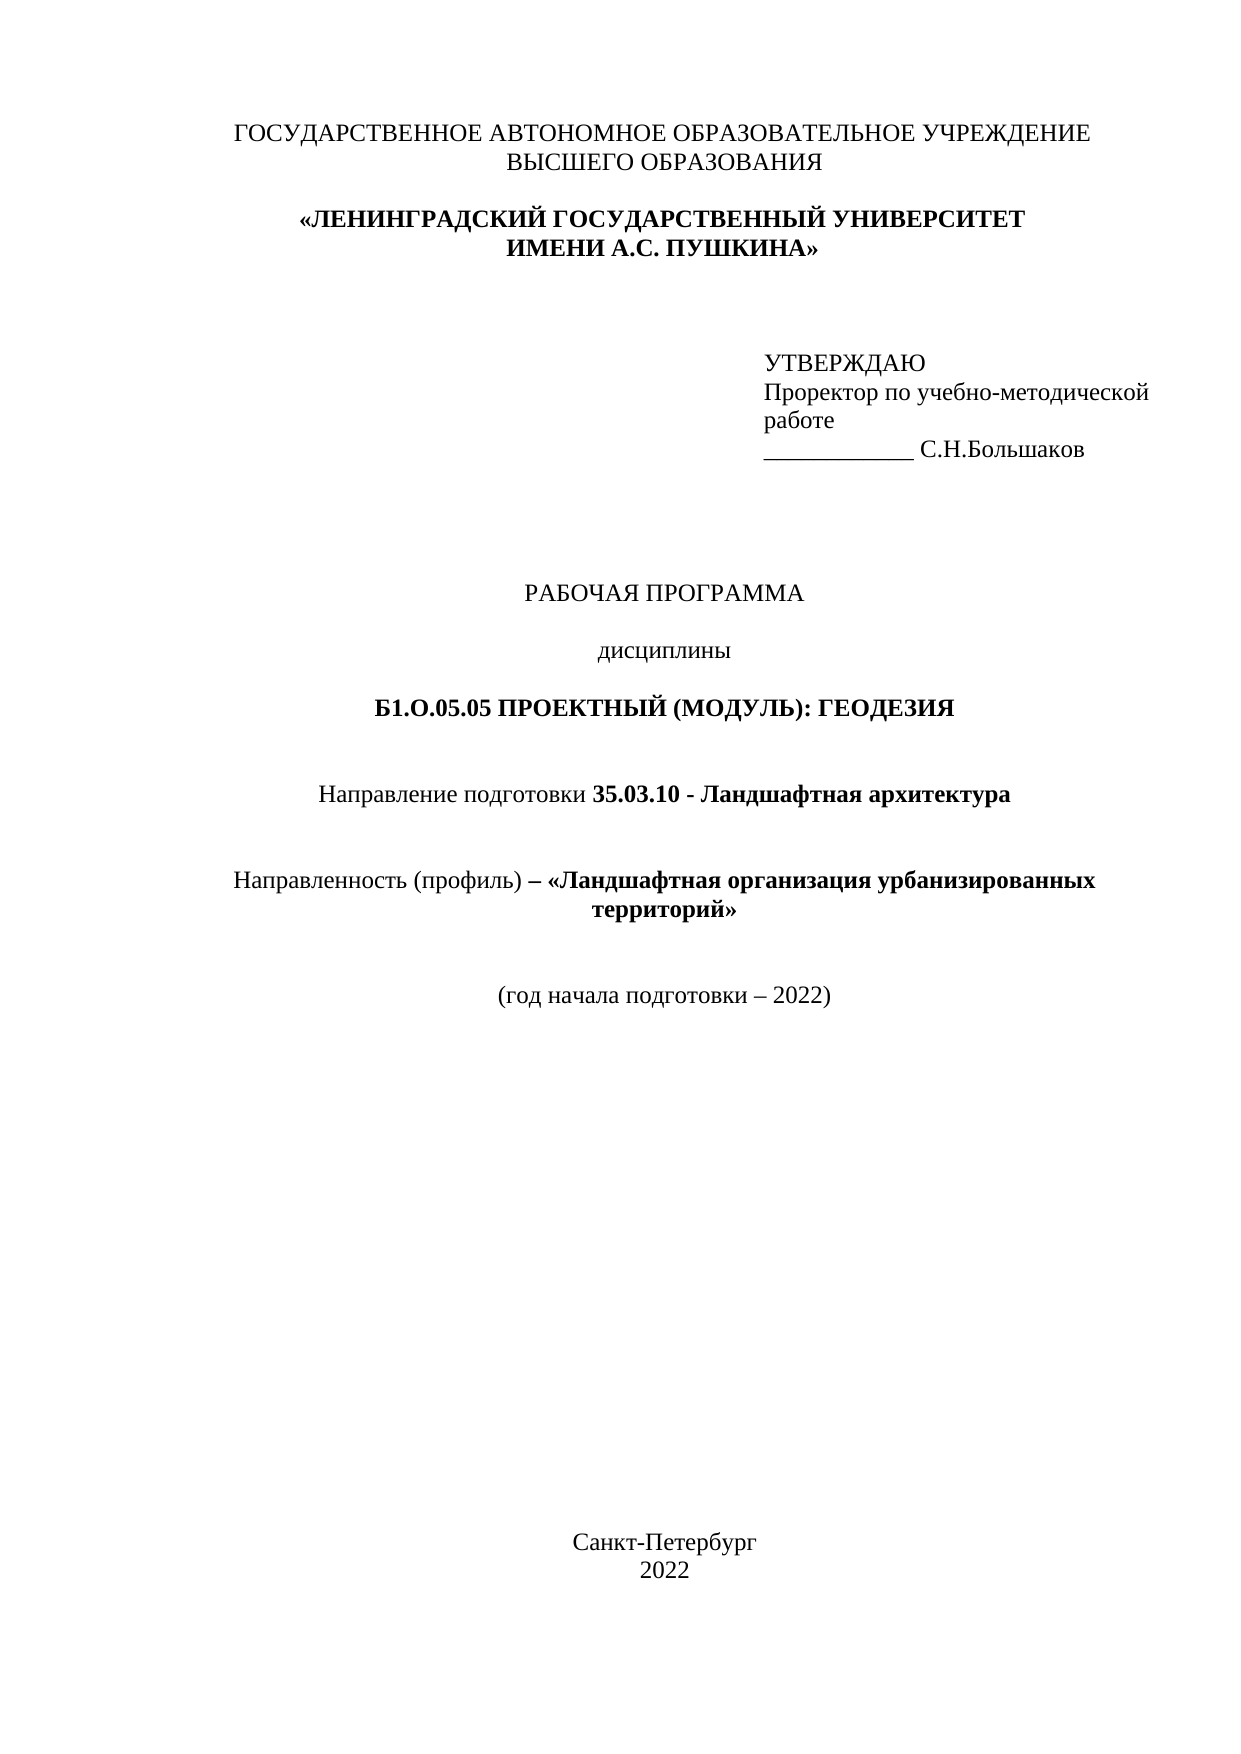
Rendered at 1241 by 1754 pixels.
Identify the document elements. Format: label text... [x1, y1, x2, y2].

text ГОСУДАРСТВЕННОЕ АВТОНОМНОЕ ОБРАЗОВАТЕЛЬНОЕ УЧРЕЖДЕНИЕ ВЫСШЕГО ОБРАЗОВАНИЯ [173, 118, 1152, 176]
text «ЛЕНИНГРАДСКИЙ ГОСУДАРСТВЕННЫЙ УНИВЕРСИТЕТ [173, 204, 1152, 233]
text Проректор по учебно-методической [177, 377, 1152, 406]
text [177, 1556, 1152, 1584]
text Б1.О.05.05 ПРОЕКТНЫЙ (МОДУЛЬ): ГЕОДЕЗИЯ [177, 693, 1152, 722]
text Направление подготовки 35.03.10 - Ландшафтная архитектура [177, 779, 1152, 808]
text дисциплины [177, 636, 1152, 664]
text ИМЕНИ А.С. ПУШКИНА» [173, 233, 1152, 262]
text УТВЕРЖДАЮ [177, 348, 1152, 377]
text Санкт-Петербург [177, 1527, 1152, 1556]
text работе [177, 406, 1152, 434]
text Направленность (профиль) – «Ландшафтная организация урбанизированных территорий» [177, 866, 1152, 923]
text ____________ С.Н.Большаков [177, 434, 1152, 463]
text (год начала подготовки – 2022) [177, 981, 1152, 1009]
text РАБОЧАЯ ПРОГРАММА [177, 578, 1152, 607]
